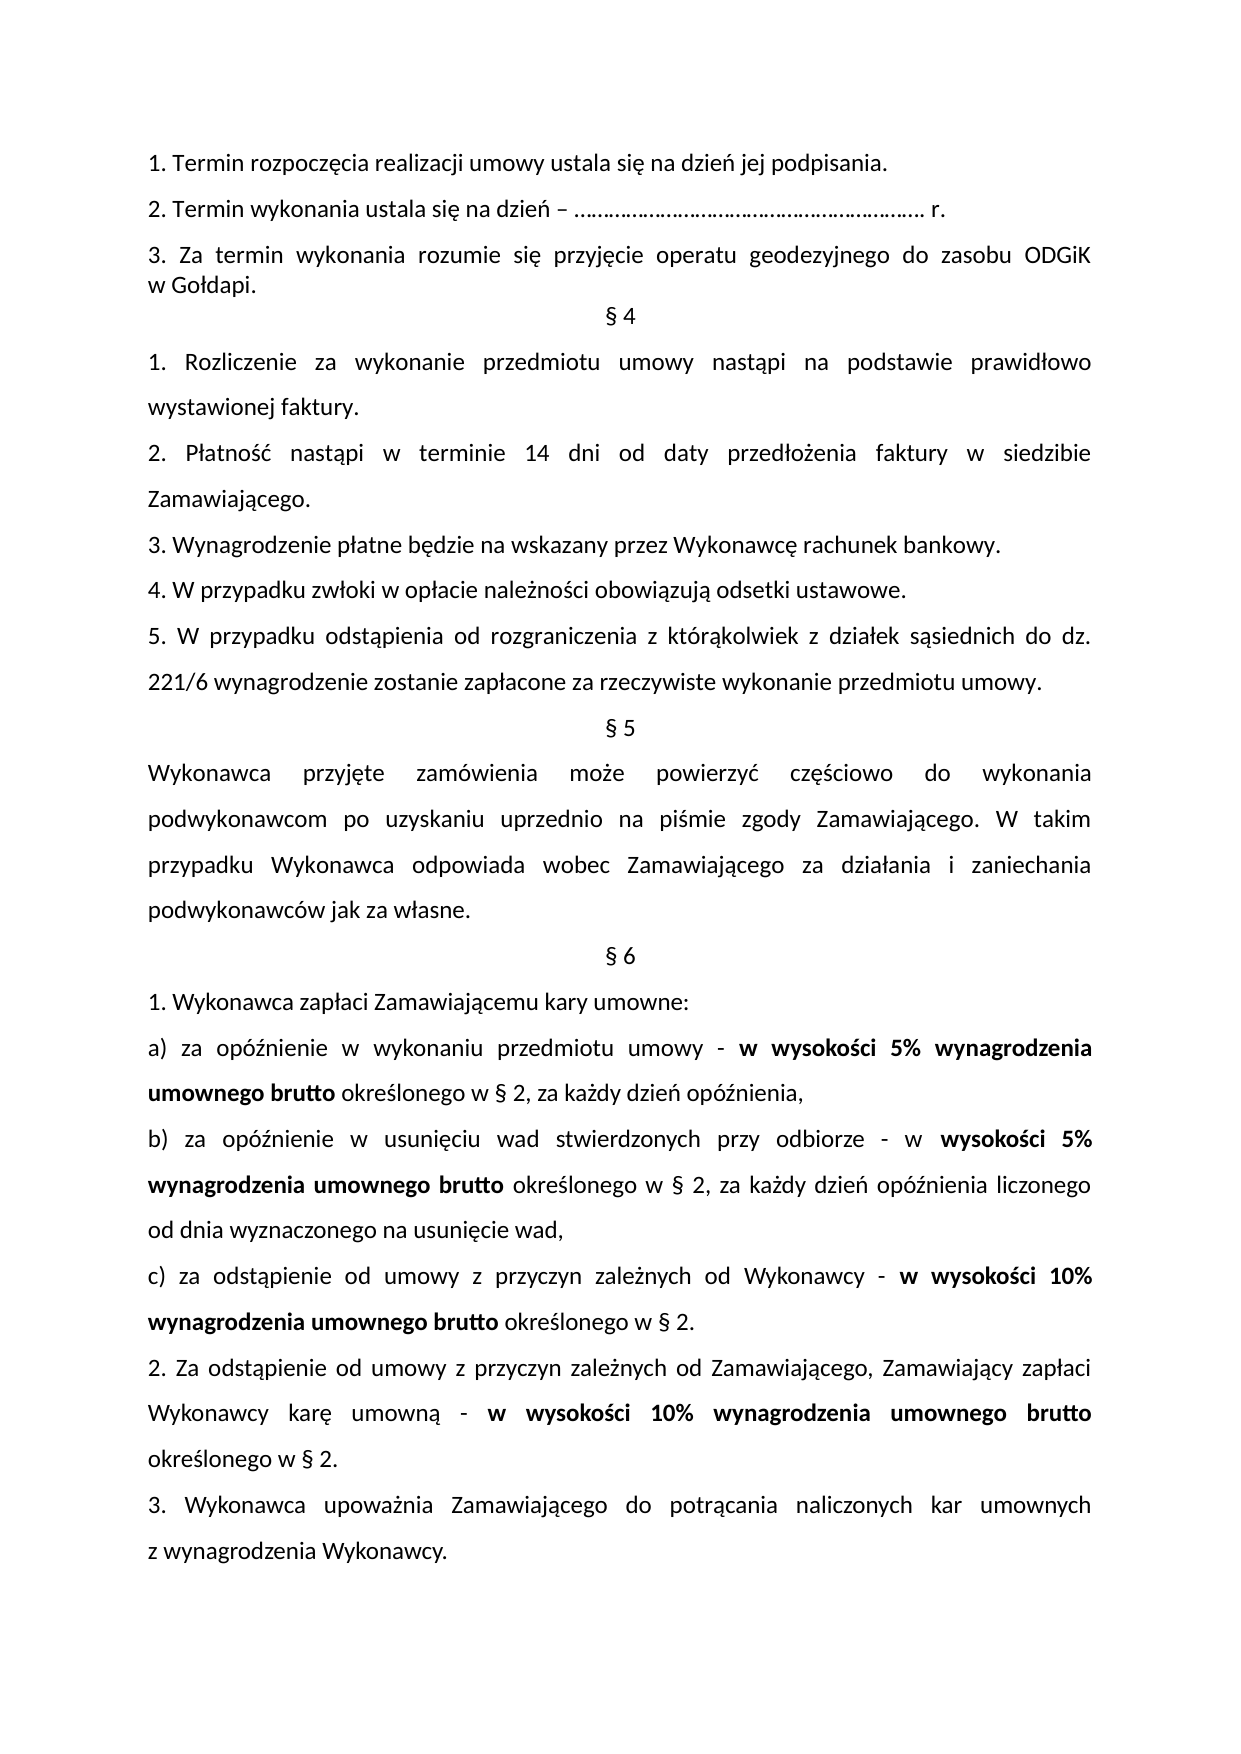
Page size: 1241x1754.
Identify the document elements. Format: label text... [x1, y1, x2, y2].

text 1. Wykonawca zapłaci Zamawiającemu kary umowne: [148, 986, 1093, 1017]
text 3. Wykonawca upoważnia Zamawiającego do potrącania naliczonych kar umownych z wynagrodzenia Wykonawcy. [148, 1489, 1093, 1565]
text 5. W przypadku odstąpienia od rozgraniczenia z którąkolwiek z działek sąsiednich do dz. 221/6 wynagrodzenie zostanie zapłacone za rzeczywiste wykonanie przedmiotu umowy. [148, 620, 1093, 696]
text 3. Za termin wykonania rozumie się przyjęcie operatu geodezyjnego do zasobu ODGiK w Gołdapi. [148, 239, 1093, 300]
text 4. W przypadku zwłoki w opłacie należności obowiązują odsetki ustawowe. [148, 574, 1093, 605]
text c) za odstąpienie od umowy z przyczyn zależnych od Wykonawcy - w wysokości 10% wynagrodzenia umownego brutto określonego w § 2. [148, 1260, 1093, 1337]
text 3. Wynagrodzenie płatne będzie na wskazany przez Wykonawcę rachunek bankowy. [148, 529, 1093, 559]
text b) za opóźnienie w usunięciu wad stwierdzonych przy odbiorze - w wysokości 5% wynagrodzenia umownego brutto określonego w § 2, za każdy dzień opóźnienia liczonego od dnia wyznaczonego na usunięcie wad, [148, 1123, 1093, 1245]
text 2. Za odstąpienie od umowy z przyczyn zależnych od Zamawiającego, Zamawiający zapłaci Wykonawcy karę umowną - w wysokości 10% wynagrodzenia umownego brutto określonego w § 2. [148, 1352, 1093, 1474]
text 1. Rozliczenie za wykonanie przedmiotu umowy nastąpi na podstawie prawidłowo wystawionej faktury. [148, 346, 1093, 422]
text 2. Płatność nastąpi w terminie 14 dni od daty przedłożenia faktury w siedzibie Zamawiającego. [148, 437, 1093, 513]
text Wykonawca przyjęte zamówienia może powierzyć częściowo do wykonania podwykonawcom po uzyskaniu uprzednio na piśmie zgody Zamawiającego. W takim przypadku Wykonawca odpowiada wobec Zamawiającego za działania i zaniechania podwykonawców jak za własne. [148, 757, 1093, 925]
text § 5 [148, 712, 1093, 742]
text 2. Termin wykonania ustala się na dzień – ……………………………………………………. r. [148, 193, 1093, 224]
text § 4 [148, 300, 1093, 331]
text 1. Termin rozpoczęcia realizacji umowy ustala się na dzień jej podpisania. [148, 148, 1093, 178]
text a) za opóźnienie w wykonaniu przedmiotu umowy - w wysokości 5% wynagrodzenia umownego brutto określonego w § 2, za każdy dzień opóźnienia, [148, 1032, 1093, 1108]
text § 6 [148, 940, 1093, 971]
